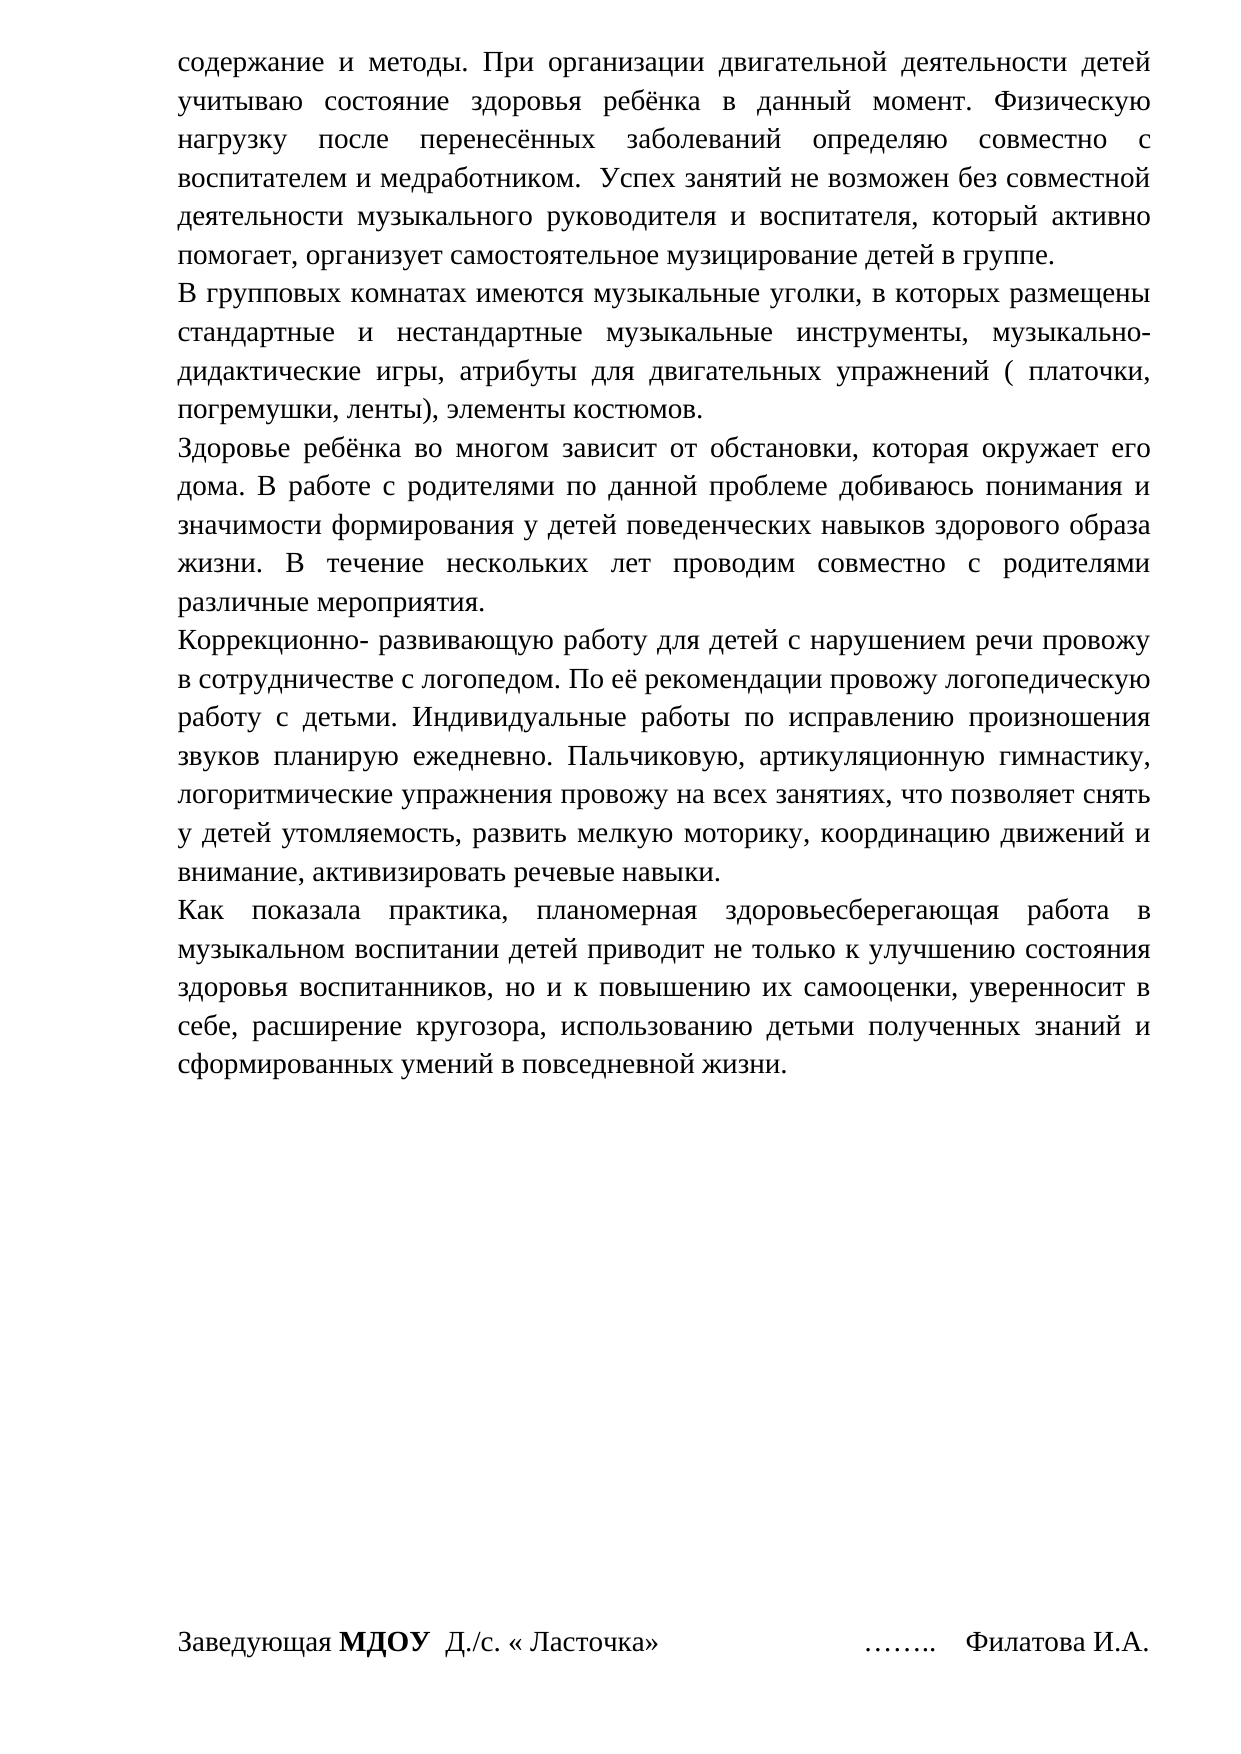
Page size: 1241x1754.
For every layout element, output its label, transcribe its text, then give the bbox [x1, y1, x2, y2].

text Заведующая МДОУ Д./с. « Ласточка» …….. Филатова И.А. [177, 1624, 1152, 1658]
text Как показала практика, планомерная здоровьесберегающая работа в музыкальном воспитании детей приводит не только к улучшению состояния здоровья воспитанников, но и к повышению их самооценки, уверенносит в себе, расширение кругозора, использованию детьми полученных знаний и сформированных умений в повседневной жизни. [177, 892, 1152, 1080]
text Здоровье ребёнка во многом зависит от обстановки, которая окружает его дома. В работе с родителями по данной проблеме добиваюсь понимания и значимости формирования у детей поведенческих навыков здорового образа жизни. В течение нескольких лет проводим совместно с родителями различные мероприятия. [177, 430, 1152, 617]
text Коррекционно- развивающую работу для детей с нарушением речи провожу в сотрудничестве с логопедом. По её рекомендации провожу логопедическую работу с детьми. Индивидуальные работы по исправлению произношения звуков планирую ежедневно. Пальчиковую, артикуляционную гимнастику, логоритмические упражнения провожу на всех занятиях, что позволяет снять у детей утомляемость, развить мелкую моторику, координацию движений и внимание, активизировать речевые навыки. [177, 622, 1152, 887]
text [177, 44, 1152, 271]
text В групповых комнатах имеются музыкальные уголки, в которых размещены стандартные и нестандартные музыкальные инструменты, музыкально- дидактические игры, атрибуты для двигательных упражнений ( платочки, погремушки, ленты), элементы костюмов. [177, 276, 1152, 425]
